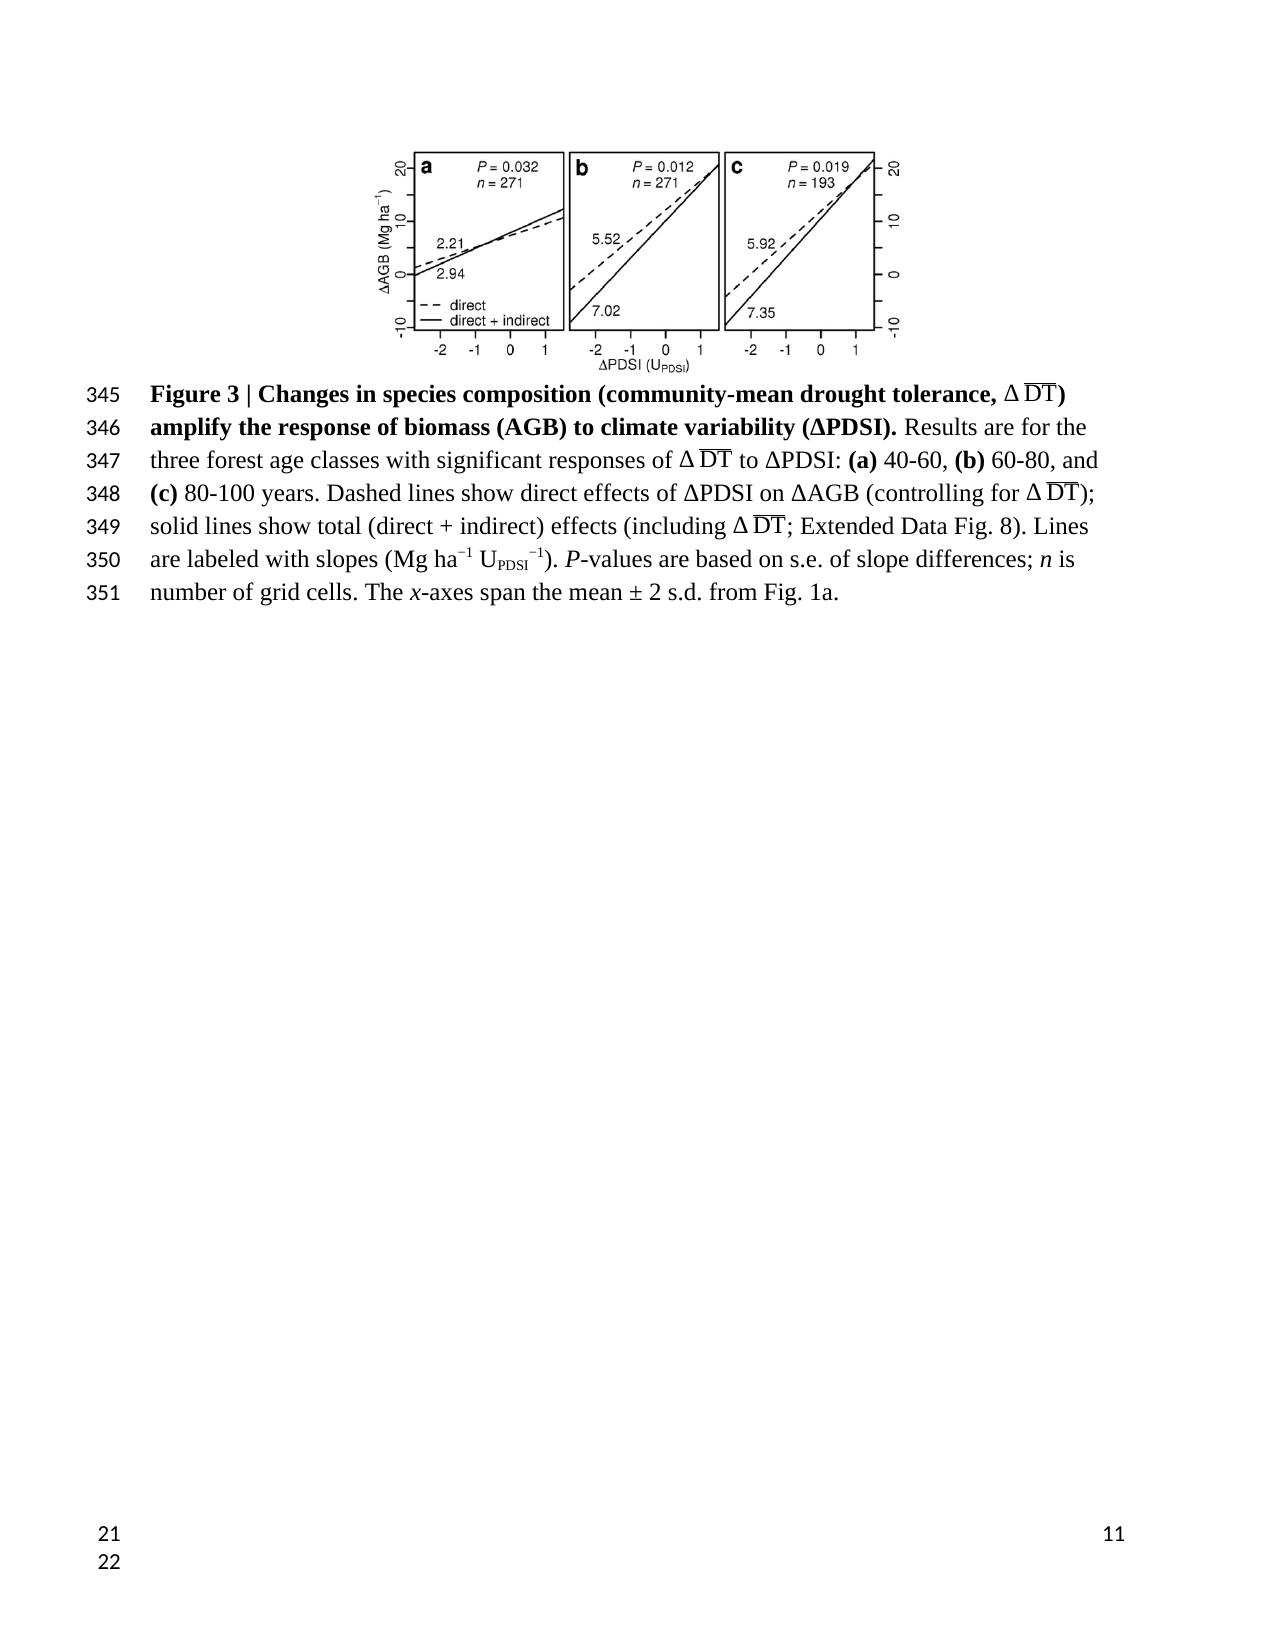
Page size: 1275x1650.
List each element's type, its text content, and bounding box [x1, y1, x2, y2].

picture [372, 150, 903, 375]
